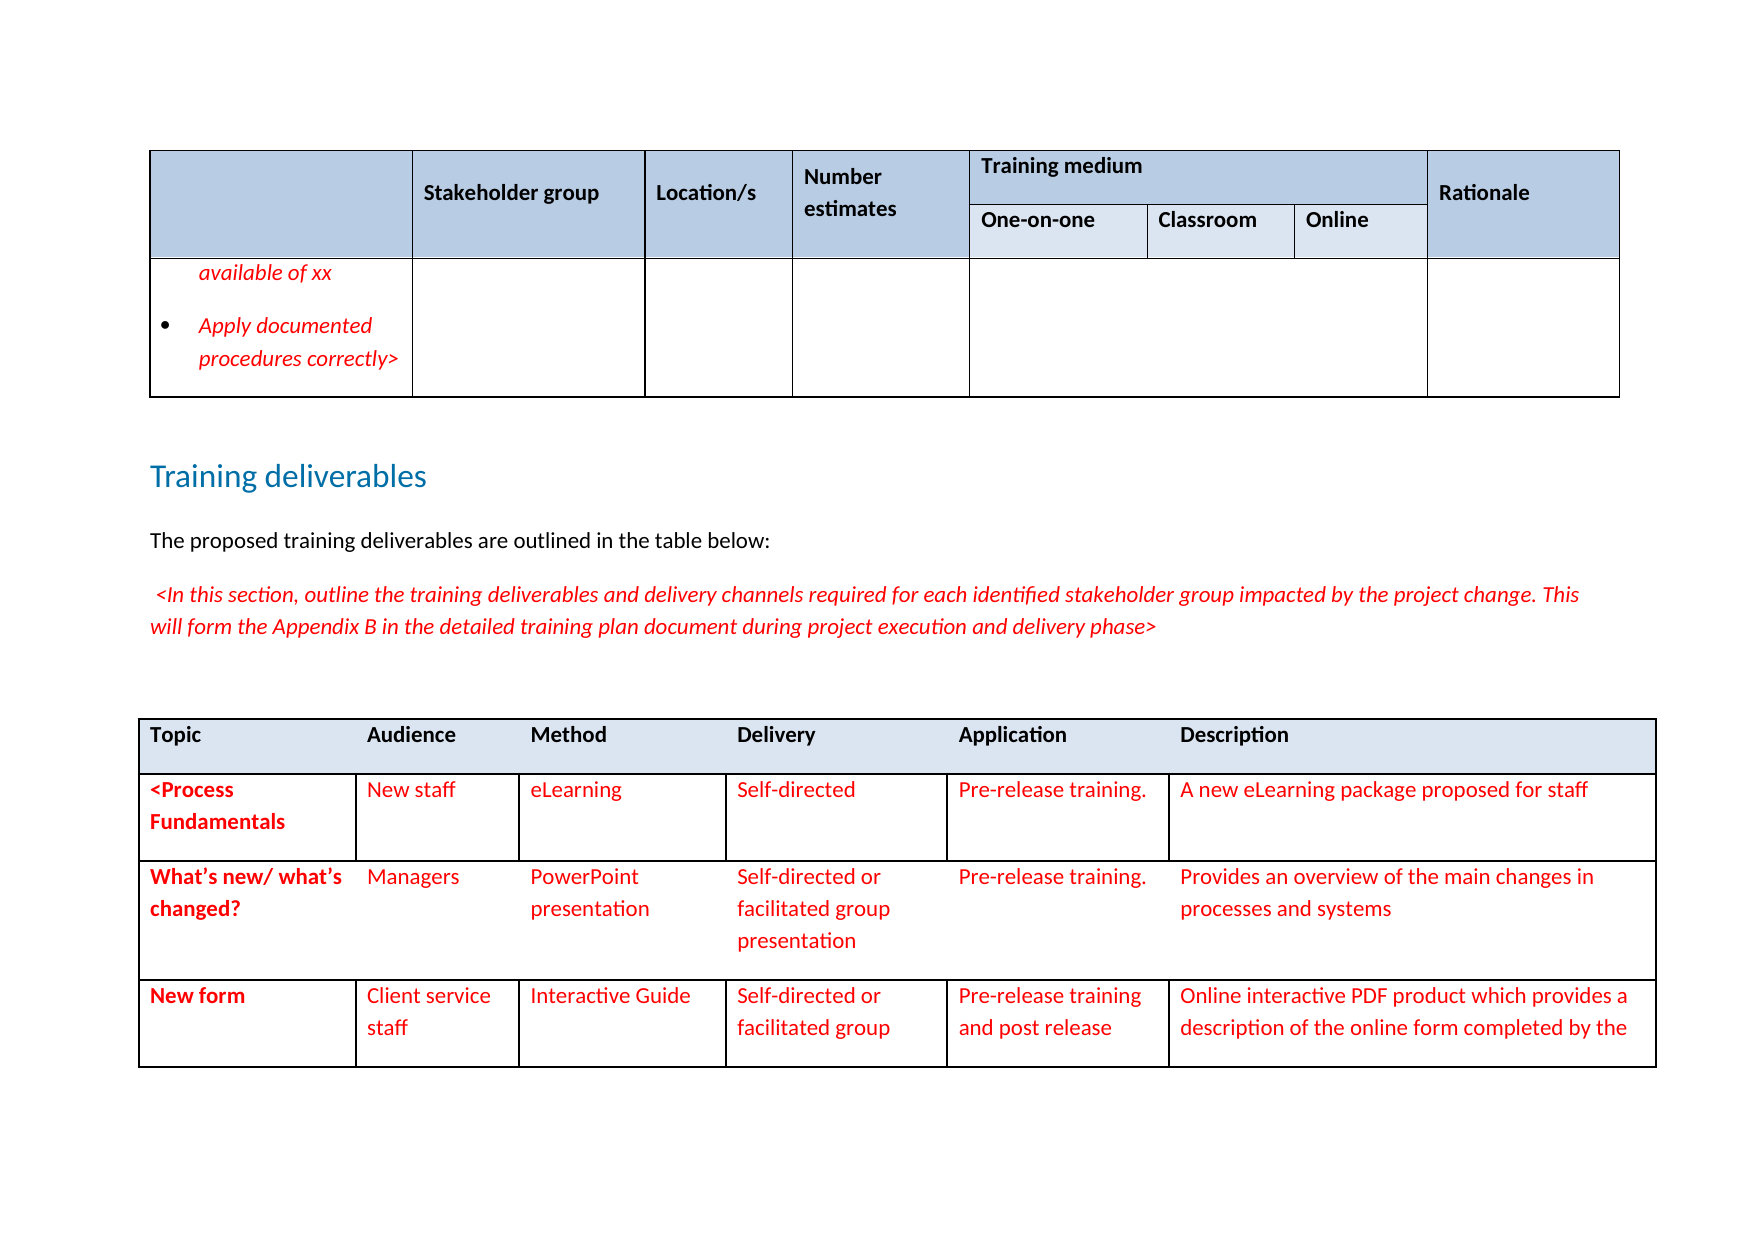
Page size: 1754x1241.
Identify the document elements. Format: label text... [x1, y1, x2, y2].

table_cell New form [140, 981, 355, 1066]
table_cell One-on-one [970, 205, 1147, 257]
table_cell Self-directed [727, 775, 946, 860]
table_cell Pre-release training. [947, 862, 1169, 979]
table_header Method [519, 720, 726, 773]
table_cell Online [1295, 205, 1427, 257]
table_header Location/s [646, 151, 792, 257]
table_cell Client service staff [357, 981, 518, 1066]
subtitle Training deliverables [150, 447, 1604, 495]
table_header Stakeholder group [413, 151, 644, 257]
table_header Rationale [1428, 151, 1619, 257]
table_cell Classroom [1148, 205, 1294, 257]
table_header [151, 151, 412, 257]
table_cell A new eLearning package proposed for staff [1170, 775, 1655, 860]
table_header Application [947, 720, 1169, 773]
table_cell Interactive Guide [520, 981, 725, 1066]
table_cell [948, 981, 1168, 1066]
text <In this section, outline the training deliverables and delivery channels required for each identified stakeholder group impacted by the project change. This will form the Appendix B in the detailed training plan document during project execution and delivery phase> [150, 580, 1604, 640]
table_header Delivery [726, 720, 947, 773]
table_header Training medium [970, 151, 1427, 204]
table_cell What’s new/ what’s changed? [140, 862, 356, 979]
table_header Number estimates [793, 151, 969, 257]
table_cell Provides an overview of the main changes in processes and systems [1169, 862, 1655, 979]
table_cell <Process Fundamentals [140, 775, 355, 860]
table_cell eLearning [520, 775, 725, 860]
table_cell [151, 259, 412, 396]
table_cell Self-directed or facilitated group presentation [726, 862, 947, 979]
table_cell New staff [357, 775, 518, 860]
table_header Audience [356, 720, 519, 773]
table_header Description [1169, 720, 1655, 773]
table_cell Pre-release training. [948, 775, 1168, 860]
table_cell PowerPoint presentation [519, 862, 726, 979]
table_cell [1170, 981, 1655, 1066]
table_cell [727, 981, 946, 1066]
table_cell Managers [356, 862, 519, 979]
text The proposed training deliverables are outlined in the table below: [150, 527, 1604, 555]
table_header Topic [140, 720, 356, 773]
